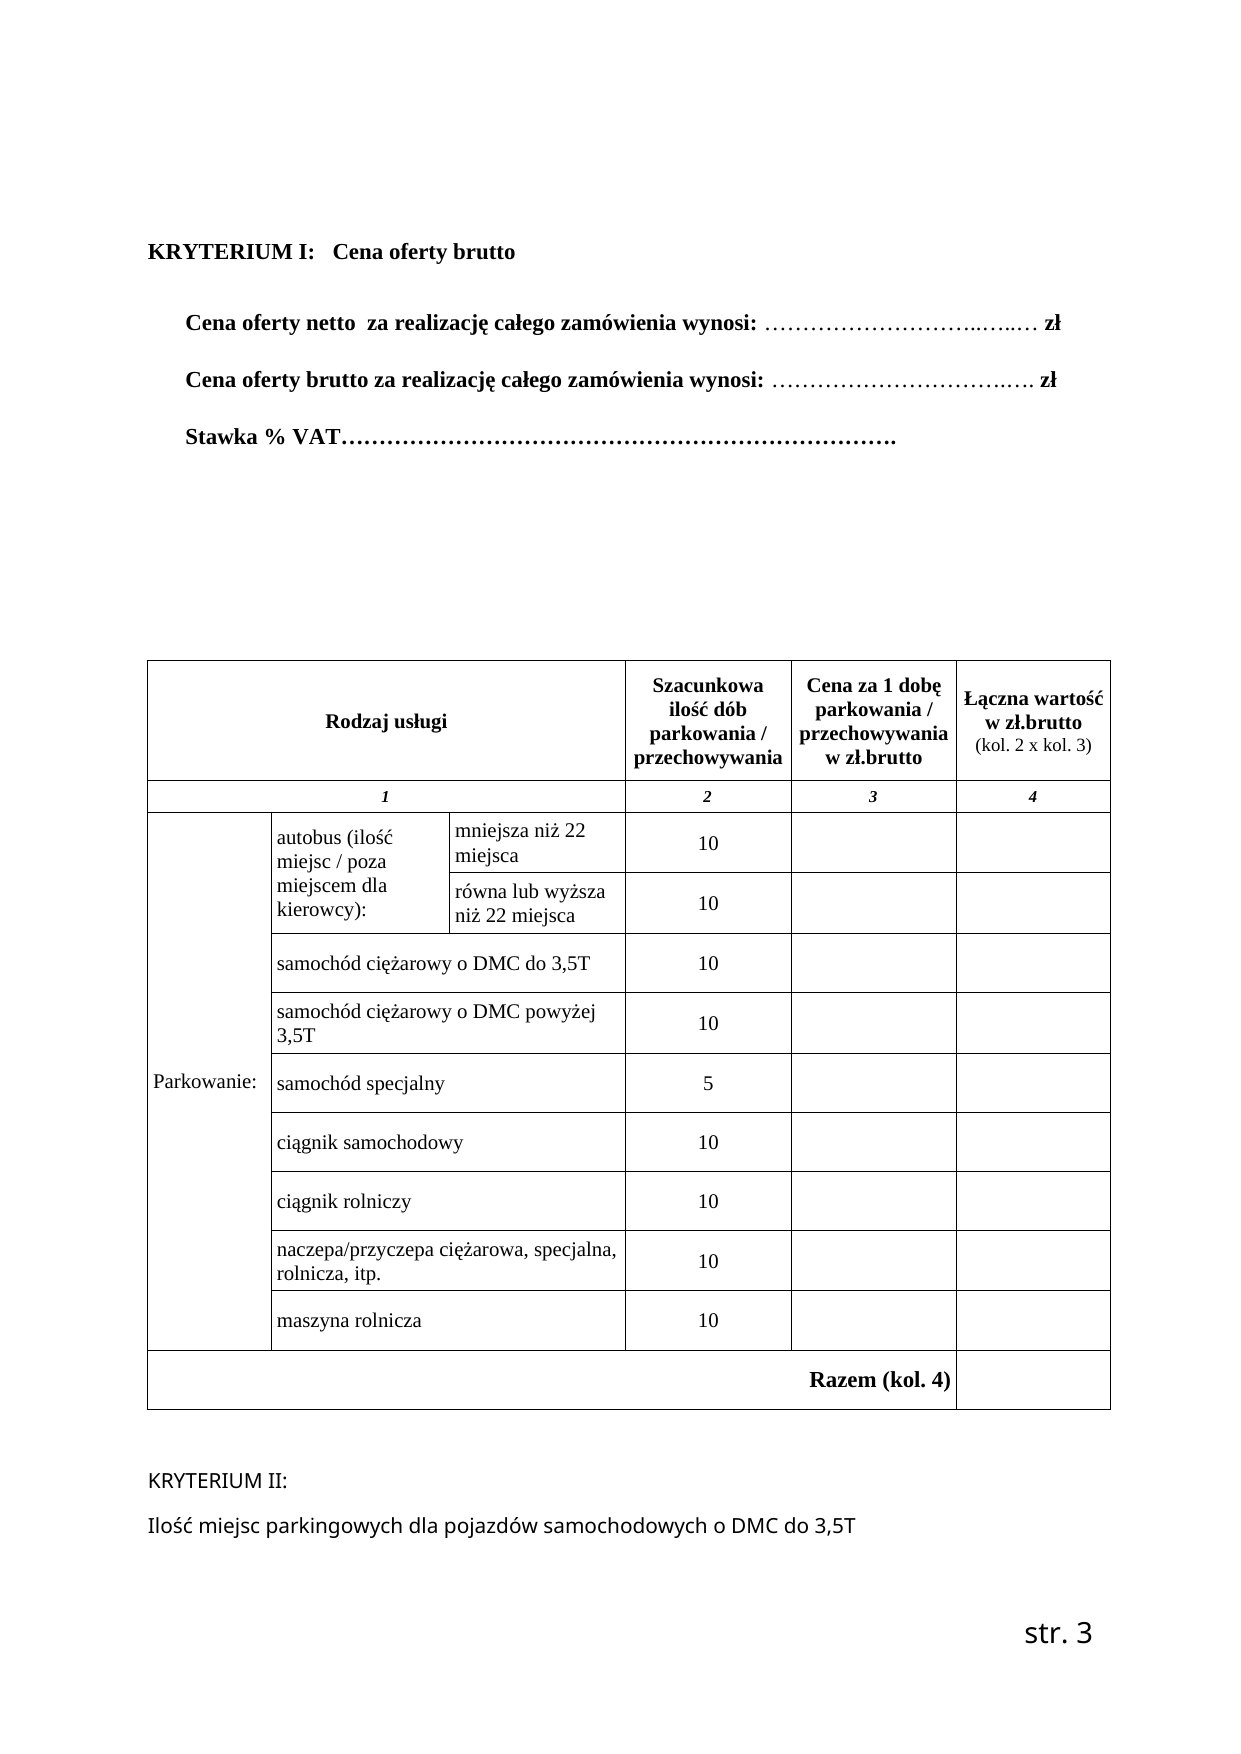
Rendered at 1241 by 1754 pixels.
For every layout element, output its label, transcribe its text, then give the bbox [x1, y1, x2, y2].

table_cell 10 [626, 873, 791, 933]
table_header Szacunkowa ilość dób parkowania / przechowywania [626, 661, 791, 780]
table_cell mniejsza niż 22 miejsca [450, 813, 625, 872]
table_cell 10 [626, 1172, 791, 1230]
table_cell 10 [626, 1231, 791, 1290]
table_cell samochód specjalny [272, 1054, 625, 1112]
table_cell 1 [148, 781, 625, 812]
table_header Cena za 1 dobę parkowania / przechowywania w zł.brutto [792, 661, 956, 780]
text Ilość miejsc parkingowych dla pojazdów samochodowych o DMC do 3,5T [148, 1512, 1093, 1540]
table_header Łączna wartość w zł.brutto (kol. 2 x kol. 3) [957, 661, 1110, 780]
table_cell maszyna rolnicza [272, 1291, 625, 1349]
table_cell równa lub wyższa niż 22 miejsca [450, 873, 625, 933]
table_cell naczepa/przyczepa ciężarowa, specjalna, rolnicza, itp. [272, 1231, 625, 1290]
table_cell [792, 1291, 956, 1349]
table_cell [792, 1172, 956, 1230]
text Stawka % VAT………………………………………………………………. [185, 423, 1093, 449]
table_cell [957, 1172, 1110, 1230]
table_cell [957, 873, 1110, 933]
table_cell Razem (kol. 4) [148, 1351, 956, 1408]
table_cell [792, 813, 956, 872]
table_cell samochód ciężarowy o DMC powyżej 3,5T [272, 993, 625, 1053]
table_header Rodzaj usługi [148, 661, 625, 780]
table_cell [957, 1231, 1110, 1290]
table_cell [792, 1054, 956, 1112]
table_cell [792, 993, 956, 1053]
table_cell [957, 813, 1110, 872]
text KRYTERIUM I: Cena oferty brutto [148, 238, 1093, 264]
table_cell [957, 1113, 1110, 1171]
text KRYTERIUM II: [148, 1466, 1093, 1495]
table_cell 4 [957, 781, 1110, 812]
table_cell 10 [626, 1113, 791, 1171]
table_cell [957, 993, 1110, 1053]
table_cell 2 [626, 781, 791, 812]
table_cell ciągnik samochodowy [272, 1113, 625, 1171]
table_cell 10 [626, 813, 791, 872]
table_cell [957, 1351, 1110, 1408]
table_cell autobus (ilość miejsc / poza miejscem dla kierowcy): [272, 813, 449, 933]
table_cell 10 [626, 1291, 791, 1349]
table_cell [792, 934, 956, 992]
text Cena oferty brutto za realizację całego zamówienia wynosi: ………………………….…. zł [185, 366, 1093, 392]
table_cell [792, 873, 956, 933]
table_cell Parkowanie: [148, 813, 271, 1349]
table_cell [957, 1291, 1110, 1349]
text Cena oferty netto za realizację całego zamówienia wynosi: ………………………..…..… zł [185, 309, 1093, 335]
table_cell [957, 934, 1110, 992]
table_cell 10 [626, 993, 791, 1053]
table_cell 3 [792, 781, 956, 812]
table_cell [792, 1231, 956, 1290]
table_cell [792, 1113, 956, 1171]
table_cell [957, 1054, 1110, 1112]
table_cell ciągnik rolniczy [272, 1172, 625, 1230]
table_cell 5 [626, 1054, 791, 1112]
table_cell samochód ciężarowy o DMC do 3,5T [272, 934, 625, 992]
table_cell 10 [626, 934, 791, 992]
